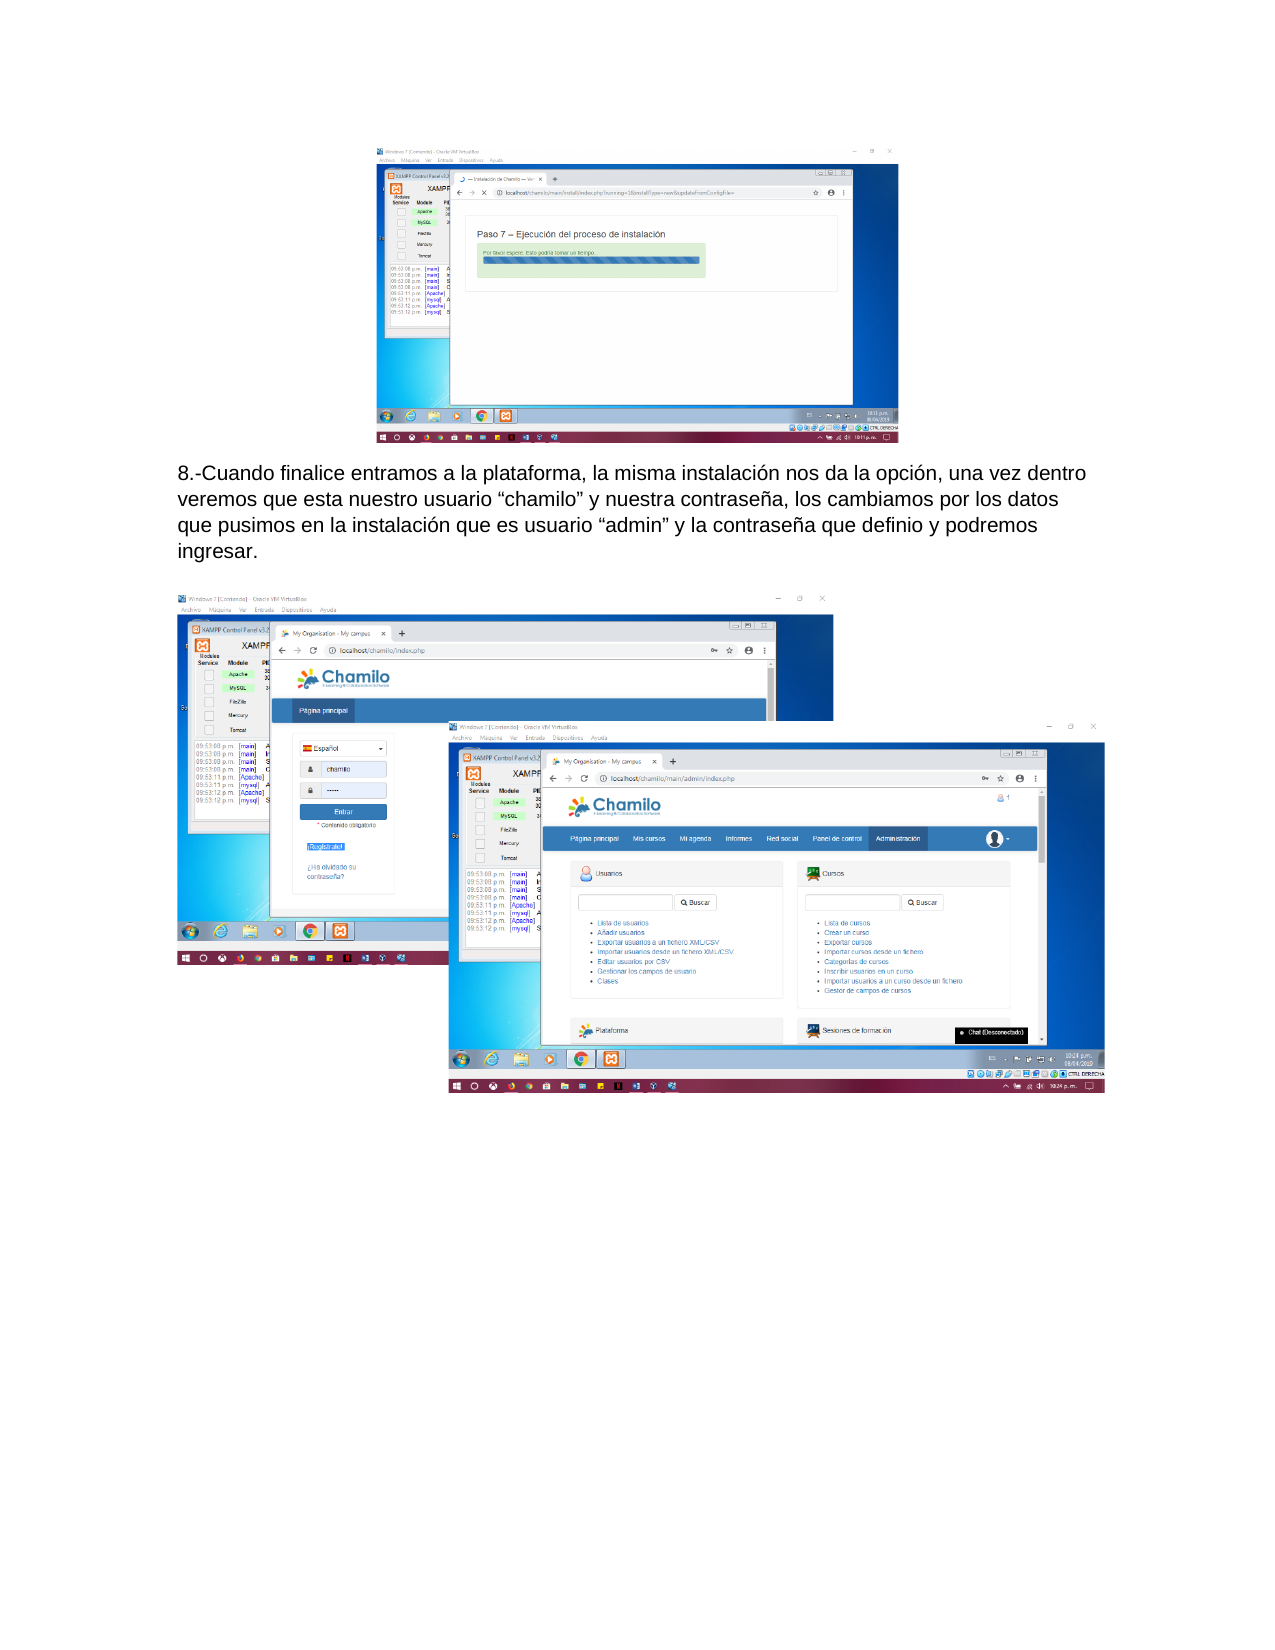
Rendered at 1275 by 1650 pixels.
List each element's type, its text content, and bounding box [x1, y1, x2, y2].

picture [177, 593, 1105, 1093]
picture [376, 147, 899, 443]
text 8.-Cuando finalice entramos a la plataforma, la misma instalación nos da la opción, una vez dentro veremos que esta nuestro usuario “chamilo” y nuestra contraseña, los cambiamos por los datos que pusimos en la instalación que es usuario “admin” y la contraseña que definio y podremos ingresar. [177, 461, 1098, 563]
